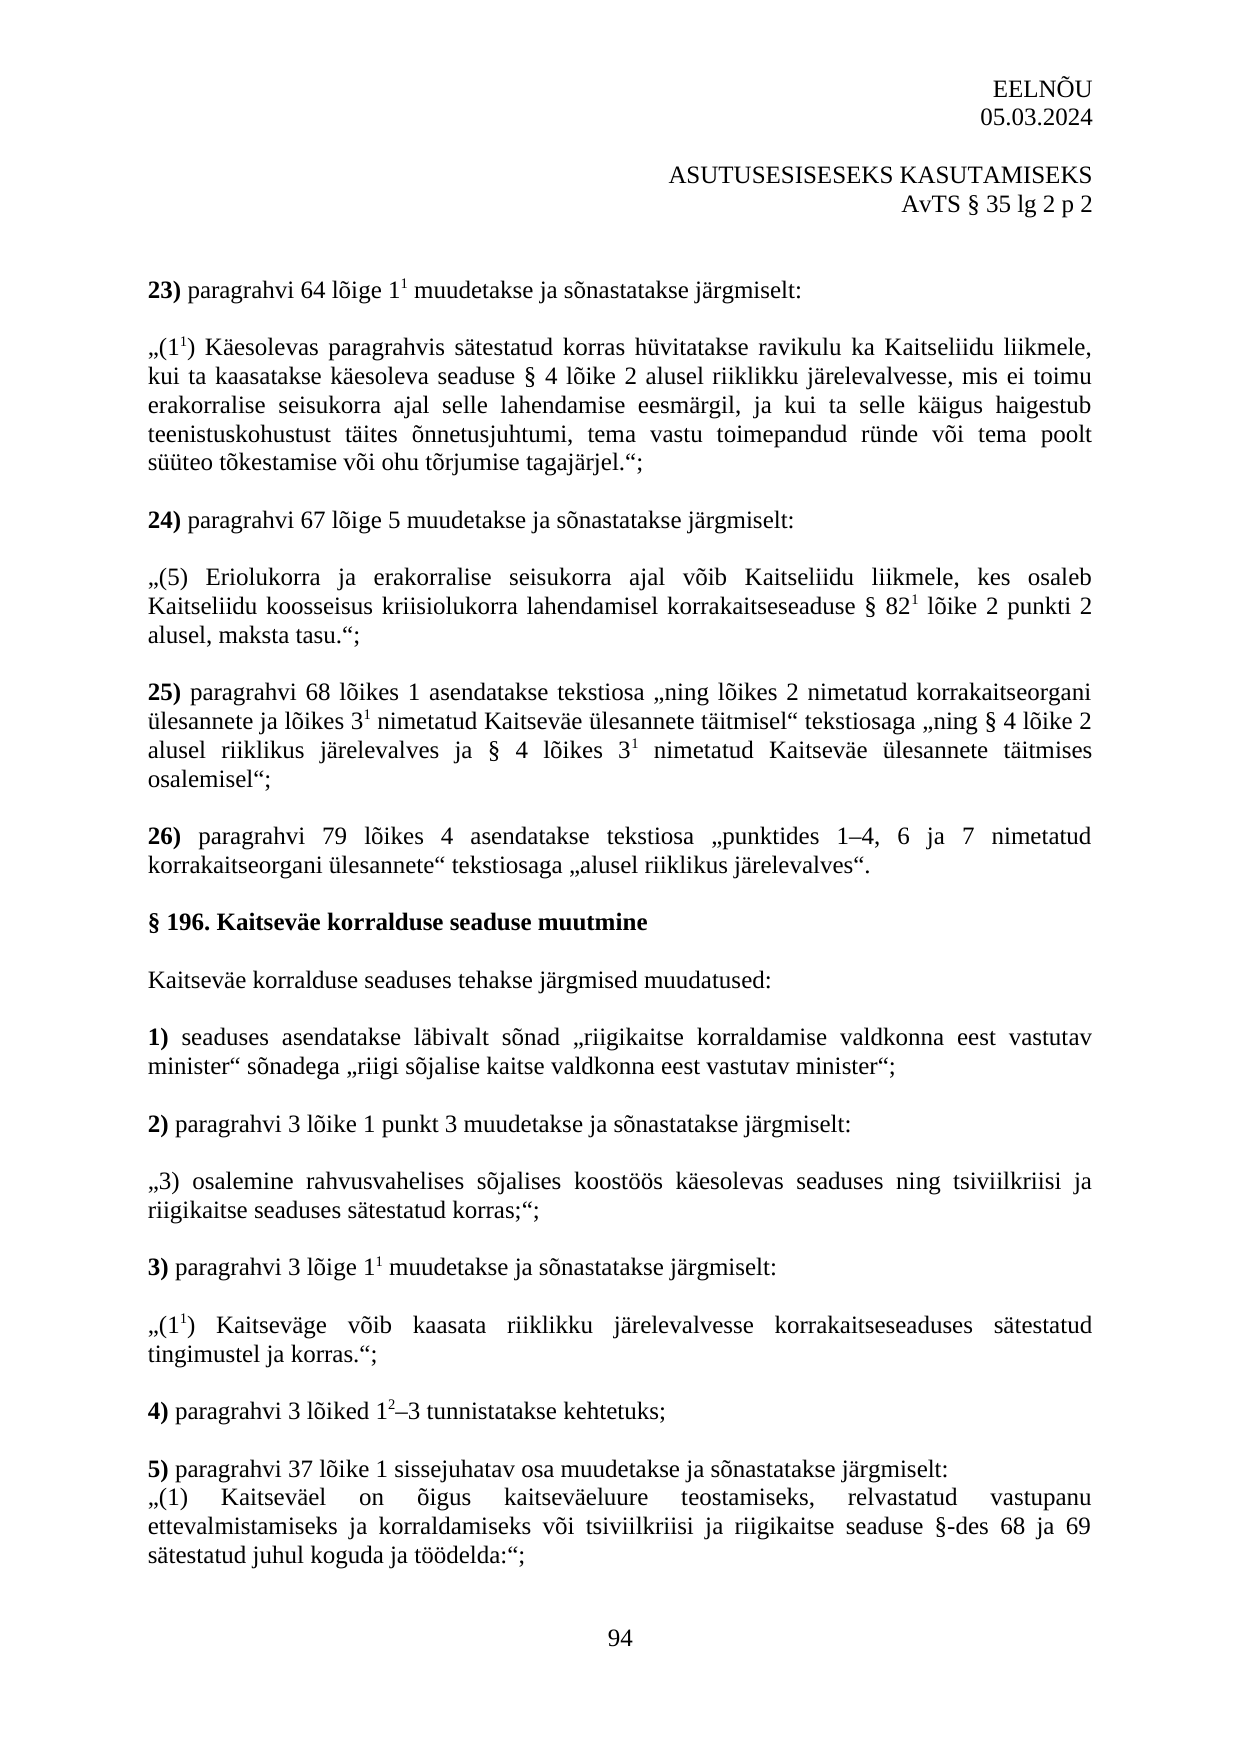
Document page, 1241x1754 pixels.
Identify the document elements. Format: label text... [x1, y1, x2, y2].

text „(11) Kaitseväge võib kaasata riiklikku järelevalvesse korrakaitseseaduses sätestatud tingimustel ja korras.“; [148, 1310, 1093, 1367]
text 2) paragrahvi 3 lõike 1 punkt 3 muudetakse ja sõnastatakse järgmiselt: [148, 1109, 1093, 1137]
text „(5) Eriolukorra ja erakorralise seisukorra ajal võib Kaitseliidu liikmele, kes osaleb Kaitseliidu koosseisus kriisiolukorra lahendamisel korrakaitseseaduse § 821 lõike 2 punkti 2 alusel, maksta tasu.“; [148, 562, 1093, 649]
text 3) paragrahvi 3 lõige 11 muudetakse ja sõnastatakse järgmiselt: [148, 1252, 1093, 1281]
text § 196. Kaitseväe korralduse seaduse muutmine [148, 907, 1093, 936]
text „(1) Kaitseväel on õigus kaitseväeluure teostamiseks, relvastatud vastupanu ettevalmistamiseks ja korraldamiseks või tsiviilkriisi ja riigikaitse seaduse §-des 68 ja 69 sätestatud juhul koguda ja töödelda:“; [148, 1482, 1093, 1569]
text Kaitseväe korralduse seaduses tehakse järgmised muudatused: [148, 965, 1093, 994]
text 4) paragrahvi 3 lõiked 12–3 tunnistatakse kehtetuks; [148, 1396, 1093, 1425]
text „3) osalemine rahvusvahelises sõjalises koostöös käesolevas seaduses ning tsiviilkriisi ja riigikaitse seaduses sätestatud korras;“; [148, 1166, 1093, 1224]
text 1) seaduses asendatakse läbivalt sõnad „riigikaitse korraldamise valdkonna eest vastutav minister“ sõnadega „riigi sõjalise kaitse valdkonna eest vastutav minister“; [148, 1022, 1093, 1080]
text 23) paragrahvi 64 lõige 11 muudetakse ja sõnastatakse järgmiselt: [148, 275, 1093, 304]
text 26) paragrahvi 79 lõikes 4 asendatakse tekstiosa „punktides 1–4, 6 ja 7 nimetatud korrakaitseorgani ülesannete“ tekstiosaga „alusel riiklikus järelevalves“. [148, 821, 1093, 879]
text „(11) Käesolevas paragrahvis sätestatud korras hüvitatakse ravikulu ka Kaitseliidu liikmele, kui ta kaasatakse käesoleva seaduse § 4 lõike 2 alusel riiklikku järelevalvesse, mis ei toimu erakorralise seisukorra ajal selle lahendamise eesmärgil, ja kui ta selle käigus haigestub teenistuskohustust täites õnnetusjuhtumi, tema vastu toimepandud ründe või tema poolt süüteo tõkestamise või ohu tõrjumise tagajärjel.“; [148, 332, 1093, 476]
text 5) paragrahvi 37 lõike 1 sissejuhatav osa muudetakse ja sõnastatakse järgmiselt: [148, 1454, 1093, 1482]
text 24) paragrahvi 67 lõige 5 muudetakse ja sõnastatakse järgmiselt: [148, 505, 1093, 534]
text 25) paragrahvi 68 lõikes 1 asendatakse tekstiosa „ning lõikes 2 nimetatud korrakaitseorgani ülesannete ja lõikes 31 nimetatud Kaitseväe ülesannete täitmisel“ tekstiosaga „ning § 4 lõike 2 alusel riiklikus järelevalves ja § 4 lõikes 31 nimetatud Kaitseväe ülesannete täitmises osalemisel“; [148, 677, 1093, 792]
